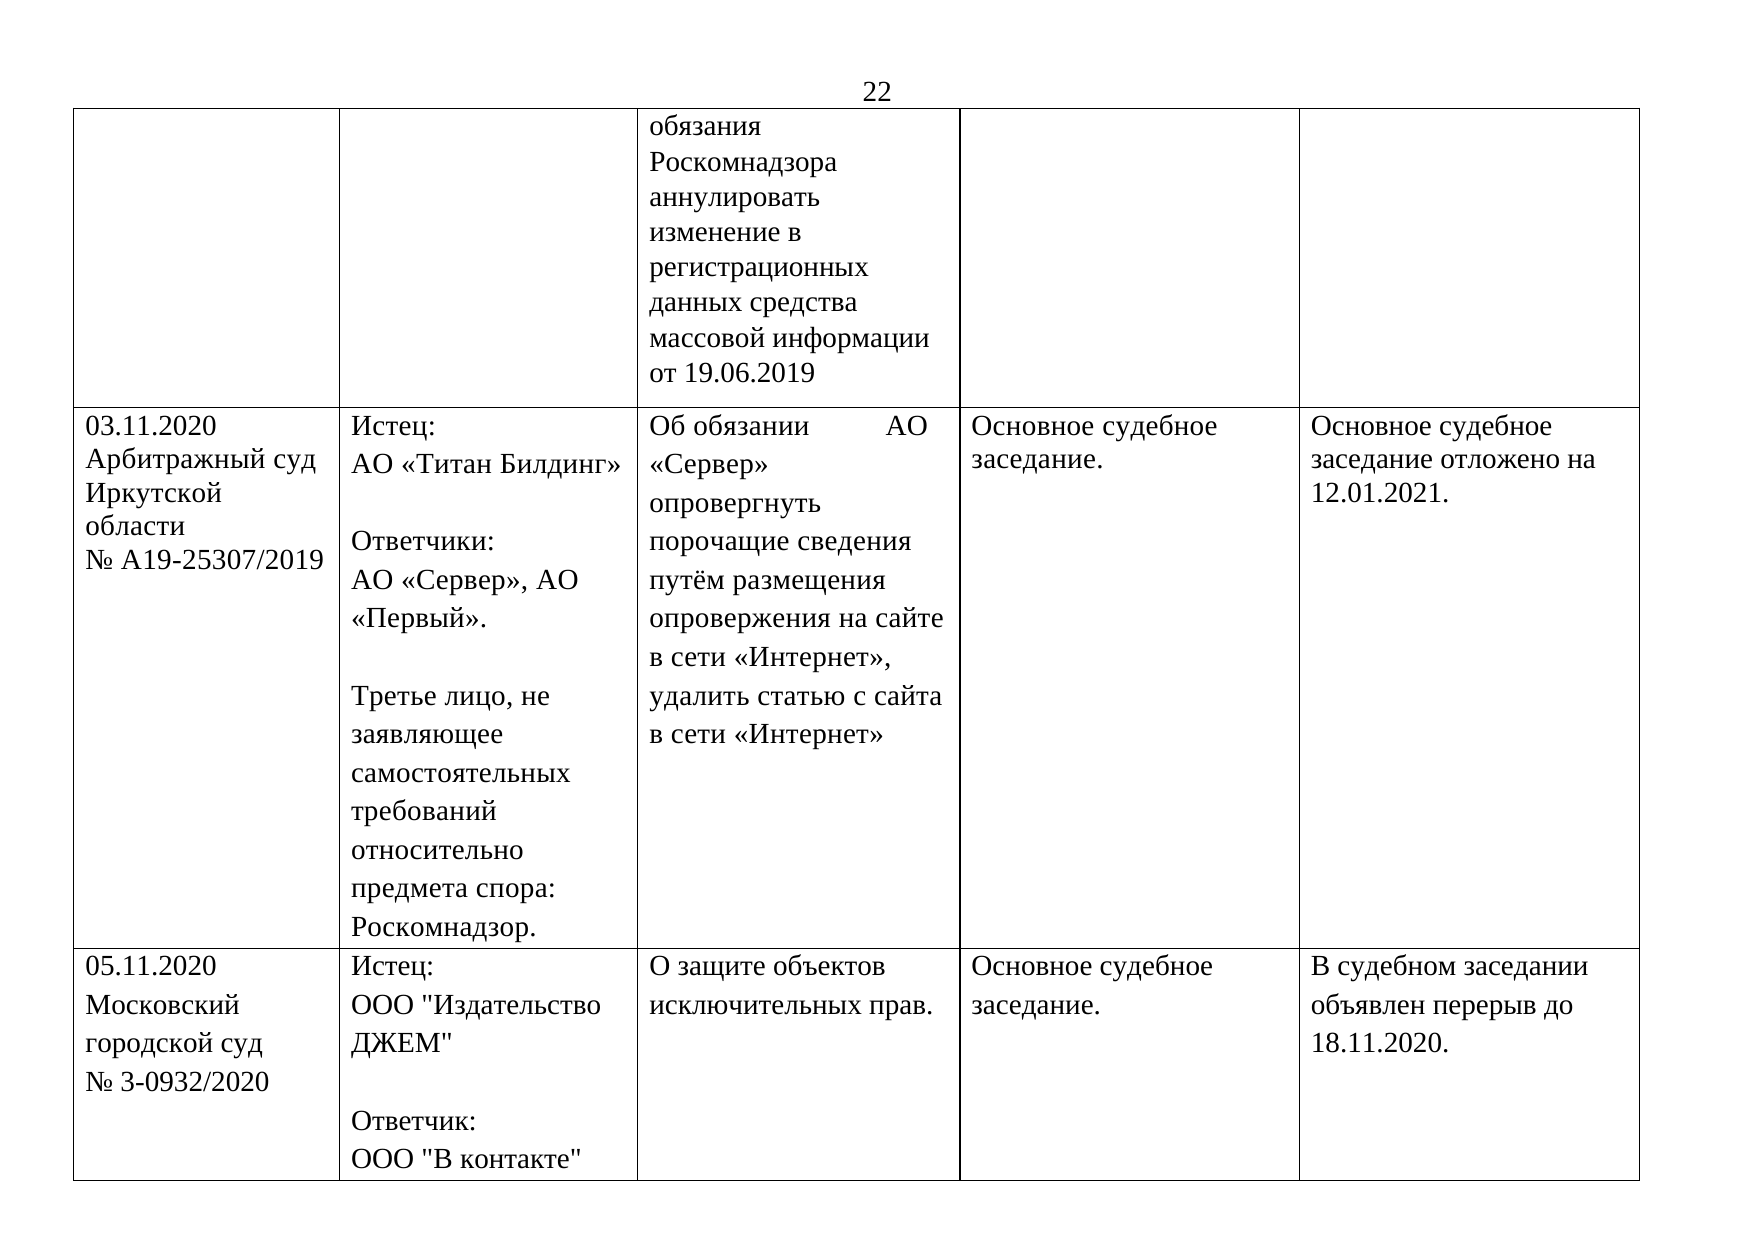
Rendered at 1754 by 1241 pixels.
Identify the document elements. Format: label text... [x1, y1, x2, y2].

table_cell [1300, 109, 1639, 407]
table_cell Основное судебное заседание. [961, 408, 1299, 947]
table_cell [961, 109, 1299, 407]
table_cell 03.11.2020 Арбитражный суд Иркутской области № А19-25307/2019 [74, 408, 339, 947]
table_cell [340, 949, 637, 1180]
table_cell Основное судебное заседание отложено на 12.01.2021. [1300, 408, 1639, 947]
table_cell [340, 109, 637, 407]
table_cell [74, 949, 339, 1180]
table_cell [961, 949, 1299, 1180]
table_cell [638, 109, 959, 407]
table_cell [74, 109, 339, 407]
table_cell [1300, 949, 1639, 1180]
table_cell Истец: АО «Титан Билдинг» Ответчики: АО «Сервер», АО «Первый». Третье лицо, не заявляющее самостоятельных требований относительно предмета спора: Роскомнадзор. [340, 408, 637, 947]
table_cell Об обязании АО «Сервер» опровергнуть порочащие сведения путём размещения опровержения на сайте в сети «Интернет», удалить статью с сайта в сети «Интернет» [638, 408, 959, 947]
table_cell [638, 949, 959, 1180]
